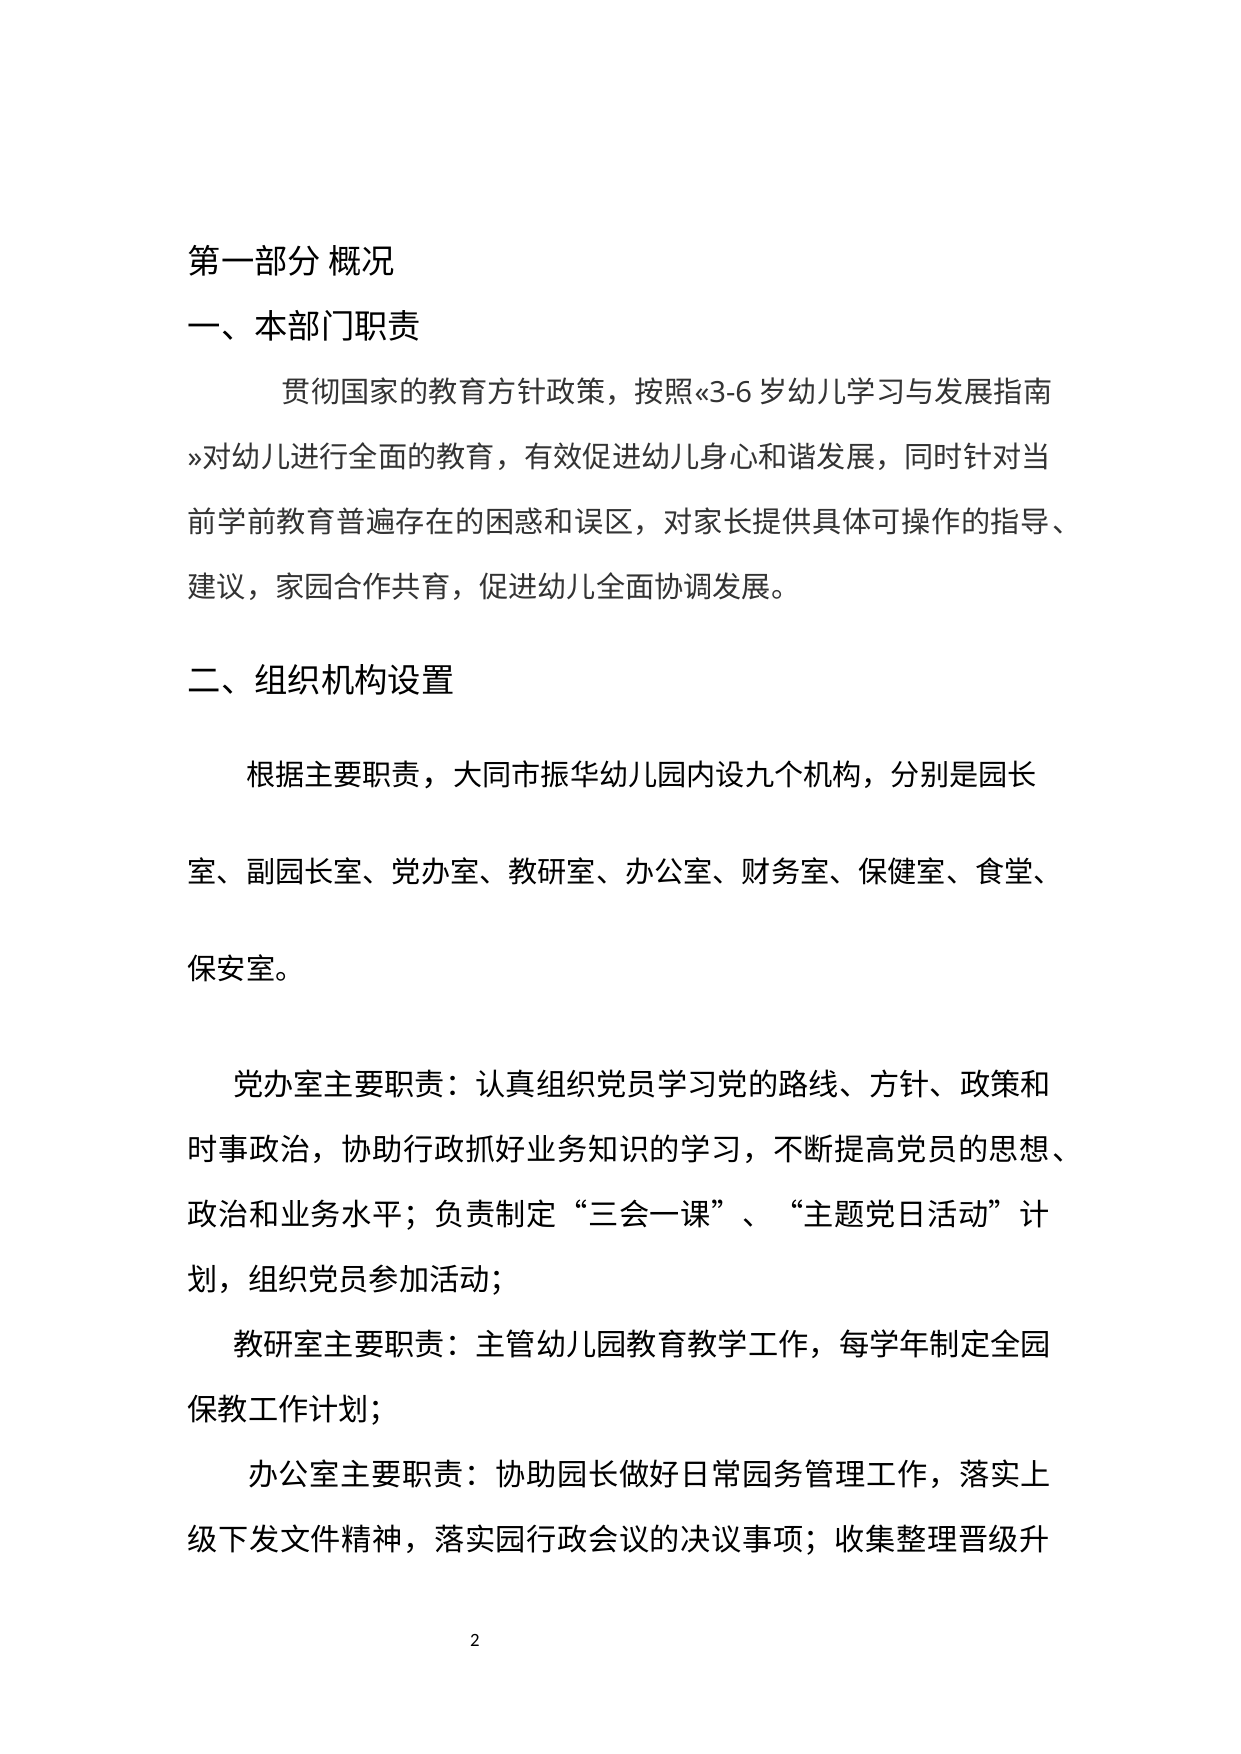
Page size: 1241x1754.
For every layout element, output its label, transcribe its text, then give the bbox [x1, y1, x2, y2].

subtitle 根据主要职责，大同市振华幼儿园内设九个机构，分别是园长室、副园长室、党办室、教研室、办公室、财务室、保健室、食堂、保安室。 [187, 739, 1053, 999]
text 教研室主要职责：主管幼儿园教育教学工作，每学年制定全园保教工作计划； [187, 1309, 1053, 1439]
list 第一部分 概况 [187, 227, 1053, 292]
text 贯彻国家的教育方针政策，按照«3-6岁幼儿学习与发展指南»对幼儿进行全面的教育，有效促进幼儿身心和谐发展，同时针对当前学前教育普遍存在的困惑和误区，对家长提供具体可操作的指导、建议，家园合作共育，促进幼儿全面协调发展。 [187, 357, 1053, 617]
text 二、组织机构设置 [187, 645, 1053, 710]
text 党办室主要职责：认真组织党员学习党的路线、方针、政策和时事政治，协助行政抓好业务知识的学习，不断提高党员的思想、政治和业务水平；负责制定“三会一课”、“主题党日活动”计划，组织党员参加活动； [187, 1049, 1053, 1309]
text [187, 1439, 1053, 1569]
list 一、本部门职责 [187, 292, 1053, 357]
